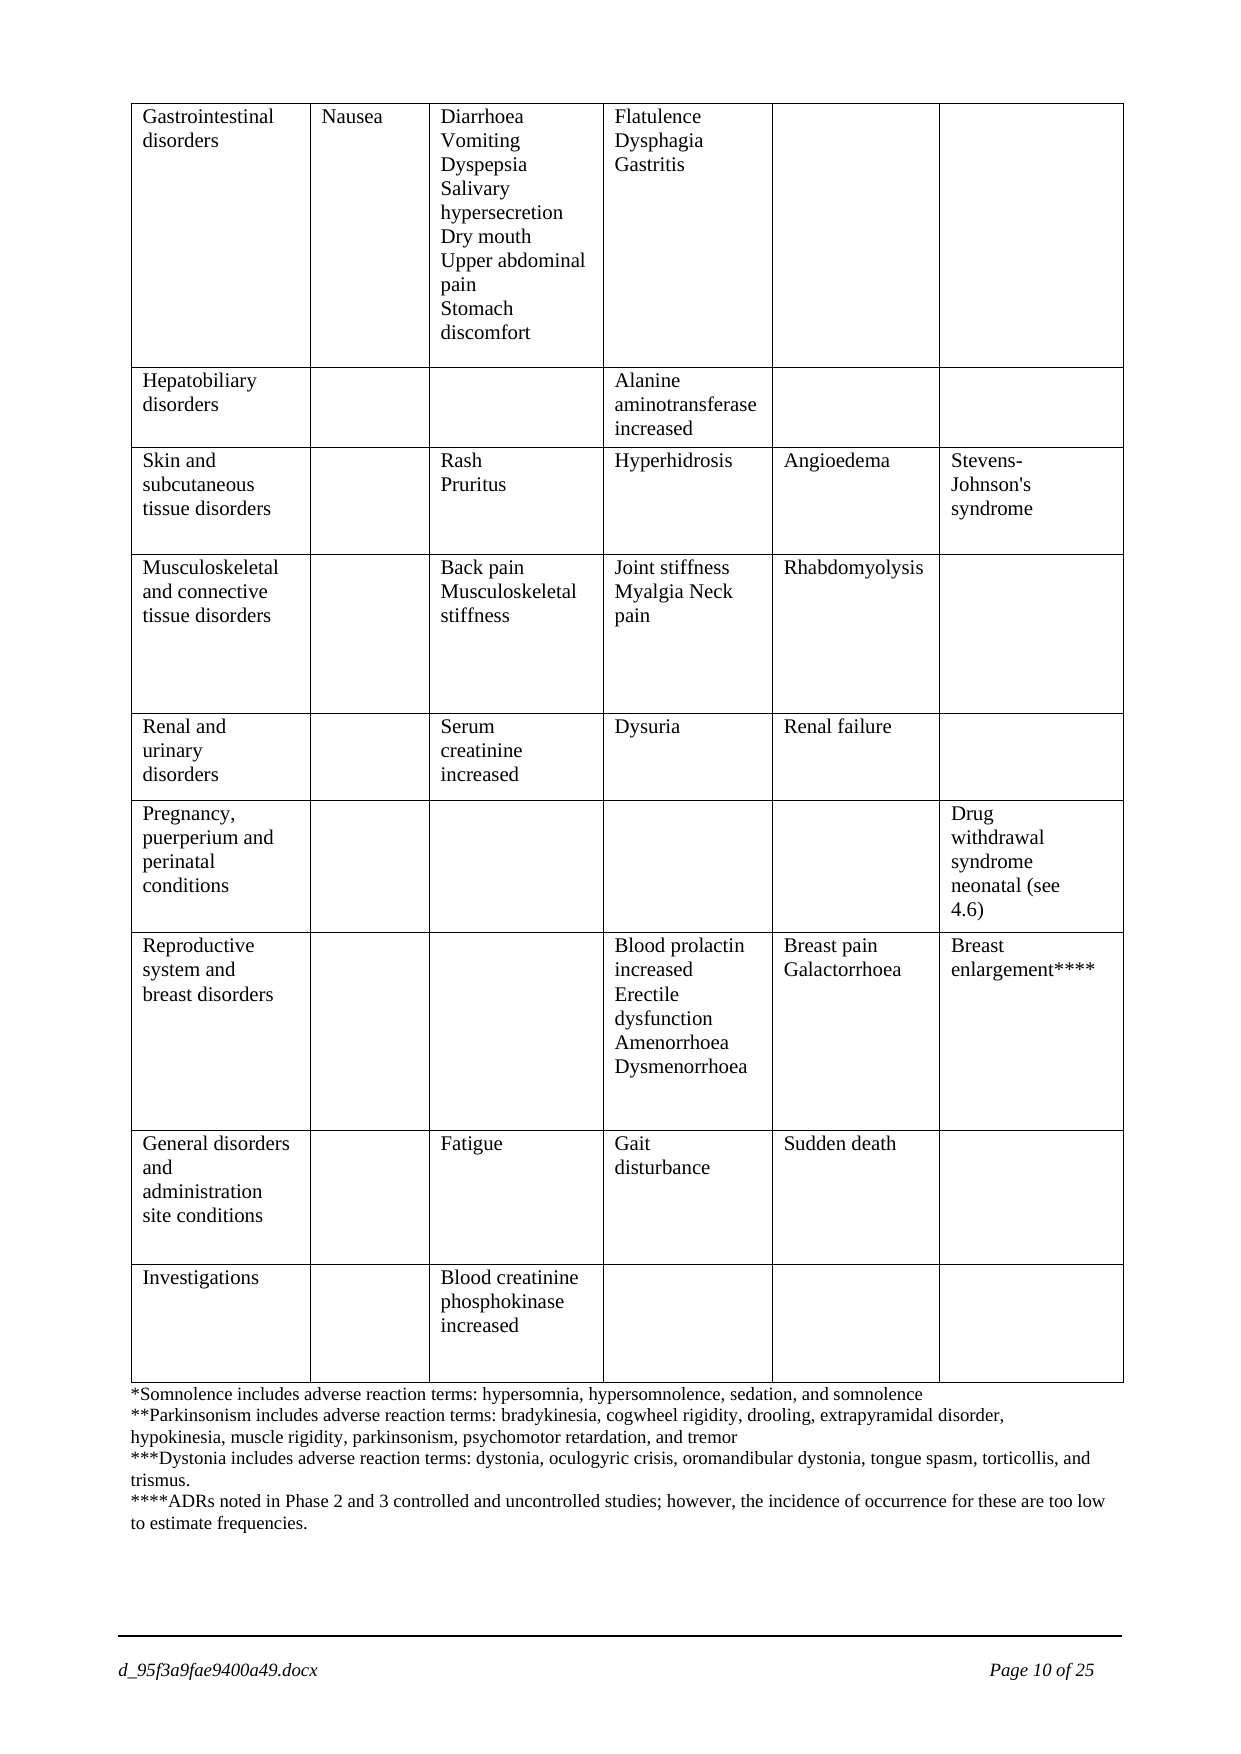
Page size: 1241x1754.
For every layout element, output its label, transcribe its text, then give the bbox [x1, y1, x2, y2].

table_cell Nausea [311, 104, 429, 367]
table_cell Hepatobiliary disorders [132, 368, 310, 447]
table_cell Breast enlargement**** [940, 933, 1123, 1129]
table_cell [311, 1131, 429, 1264]
table_cell Breast pain Galactorrhoea [773, 933, 939, 1129]
table_cell Pregnancy, puerperium and perinatal conditions [132, 801, 310, 932]
table_cell Gastrointestinal disorders [132, 104, 310, 367]
table_cell Diarrhoea Vomiting Dyspepsia Salivary hypersecretion Dry mouth Upper abdominal pain Stomach discomfort [430, 104, 603, 367]
table_cell Renal and urinary disorders [132, 714, 310, 799]
table_cell [311, 1265, 429, 1382]
table_cell [311, 801, 429, 932]
table_cell [940, 714, 1123, 799]
table_cell [940, 1265, 1123, 1382]
table_cell Blood prolactin increased Erectile dysfunction Amenorrhoea Dysmenorrhoea [604, 933, 772, 1129]
table_cell [311, 933, 429, 1129]
table_cell [940, 368, 1123, 447]
table_cell Renal failure [773, 714, 939, 799]
table_cell Rhabdomyolysis [773, 555, 939, 713]
table_cell [430, 933, 603, 1129]
table_cell Blood creatinine phosphokinase increased [430, 1265, 603, 1382]
text **Parkinsonism includes adverse reaction terms: bradykinesia, cogwheel rigidity, drooling, extrapyramidal disorder, hypokinesia, muscle rigidity, parkinsonism, psychomotor retardation, and tremor [130, 1404, 1041, 1447]
table_cell Dysuria [604, 714, 772, 799]
table_cell [430, 368, 603, 447]
table_cell Hyperhidrosis [604, 448, 772, 553]
table_cell Stevens- Johnson's syndrome [940, 448, 1123, 553]
text *Somnolence includes adverse reaction terms: hypersomnia, hypersomnolence, sedation, and somnolence [130, 1383, 1122, 1404]
table_cell Serum creatinine increased [430, 714, 603, 799]
table_cell [940, 1131, 1123, 1264]
table_cell Skin and subcutaneous tissue disorders [132, 448, 310, 553]
table_cell [311, 714, 429, 799]
table_cell [604, 1265, 772, 1382]
table_cell Angioedema [773, 448, 939, 553]
table_cell Fatigue [430, 1131, 603, 1264]
table_cell [311, 555, 429, 713]
table_cell [773, 104, 939, 367]
table_cell Alanine aminotransferase increased [604, 368, 772, 447]
table_cell [773, 1265, 939, 1382]
table_cell [773, 801, 939, 932]
table_cell Drug withdrawal syndrome neonatal (see 4.6) [940, 801, 1123, 932]
table_cell [430, 801, 603, 932]
table_cell Sudden death [773, 1131, 939, 1264]
table_cell Investigations [132, 1265, 310, 1382]
table_cell Gait disturbance [604, 1131, 772, 1264]
table_cell Reproductive system and breast disorders [132, 933, 310, 1129]
table_cell [311, 448, 429, 553]
table_cell [604, 801, 772, 932]
text ****ADRs noted in Phase 2 and 3 controlled and uncontrolled studies; however, the incidence of occurrence for these are too low to estimate frequencies. [130, 1490, 1110, 1533]
table_cell General disorders and administration site conditions [132, 1131, 310, 1264]
table_cell Flatulence Dysphagia Gastritis [604, 104, 772, 367]
text ***Dystonia includes adverse reaction terms: dystonia, oculogyric crisis, oromandibular dystonia, tongue spasm, torticollis, and trismus. [130, 1447, 1096, 1490]
table_cell Rash Pruritus [430, 448, 603, 553]
table_cell [940, 104, 1123, 367]
table_cell [311, 368, 429, 447]
table_cell [773, 368, 939, 447]
table_cell Joint stiffness Myalgia Neck pain [604, 555, 772, 713]
table_cell Back pain Musculoskeletal stiffness [430, 555, 603, 713]
table_cell [940, 555, 1123, 713]
table_cell Musculoskeletal and connective tissue disorders [132, 555, 310, 713]
